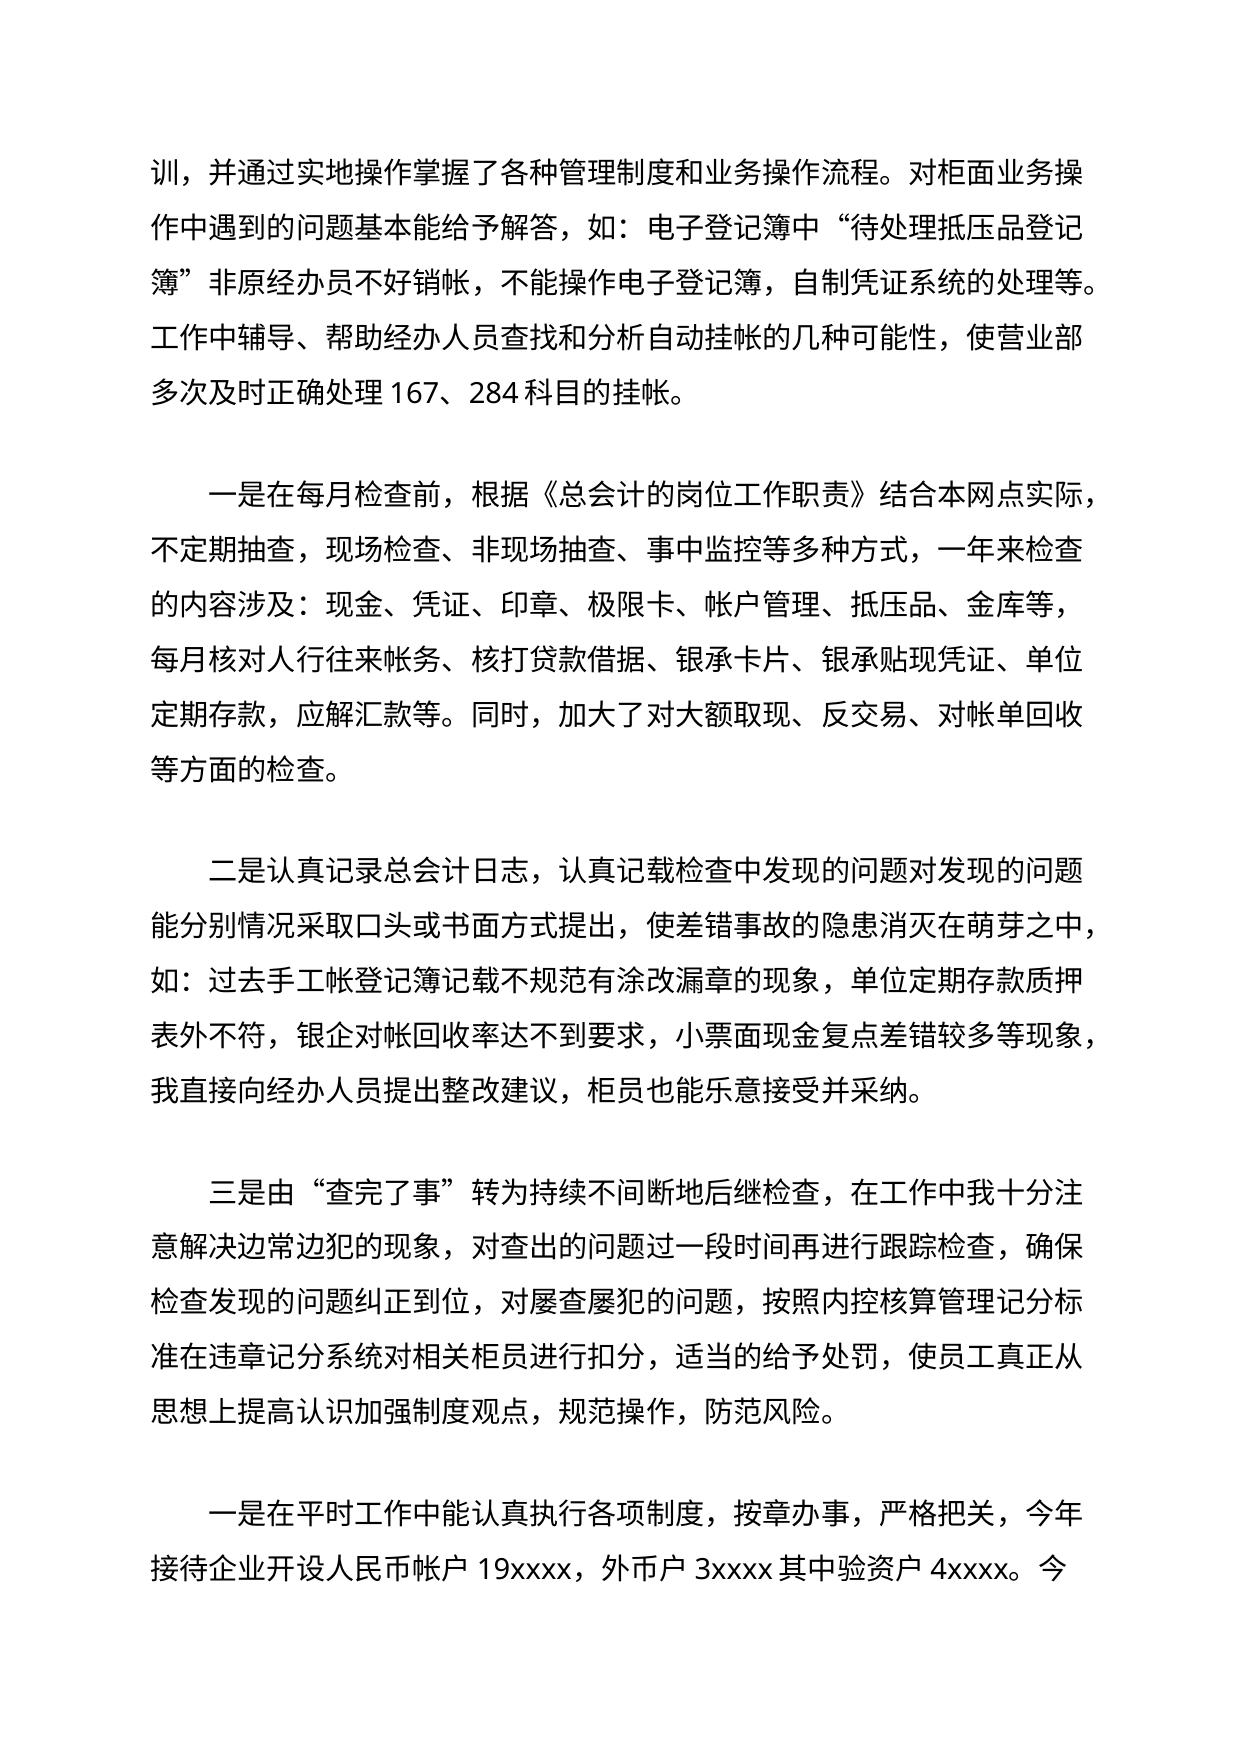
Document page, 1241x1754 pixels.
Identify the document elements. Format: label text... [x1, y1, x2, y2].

text 一是在每月检查前，根据《总会计的岗位工作职责》结合本网点实际，不定期抽查，现场检查、非现场抽查、事中监控等多种方式，一年来检查的内容涉及：现金、凭证、印章、极限卡、帐户管理、抵压品、金库等，每月核对人行往来帐务、核打贷款借据、银承卡片、银承贴现凭证、单位定期存款，应解汇款等。同时，加大了对大额取现、反交易、对帐单回收等方面的检查。 [150, 472, 1090, 788]
text 三是由“查完了事”转为持续不间断地后继检查，在工作中我十分注意解决边常边犯的现象，对查出的问题过一段时间再进行跟踪检查，确保检查发现的问题纠正到位，对屡查屡犯的问题，按照内控核算管理记分标准在违章记分系统对相关柜员进行扣分，适当的给予处罚，使员工真正从思想上提高认识加强制度观点，规范操作，防范风险。 [150, 1169, 1090, 1431]
text 二是认真记录总会计日志，认真记载检查中发现的问题对发现的问题能分别情况采取口头或书面方式提出，使差错事故的隐患消灭在萌芽之中，如：过去手工帐登记簿记载不规范有涂改漏章的现象，单位定期存款质押表外不符，银企对帐回收率达不到要求，小票面现金复点差错较多等现象，我直接向经办人员提出整改建议，柜员也能乐意接受并采纳。 [150, 848, 1090, 1110]
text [150, 1491, 1090, 1588]
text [150, 150, 1090, 412]
